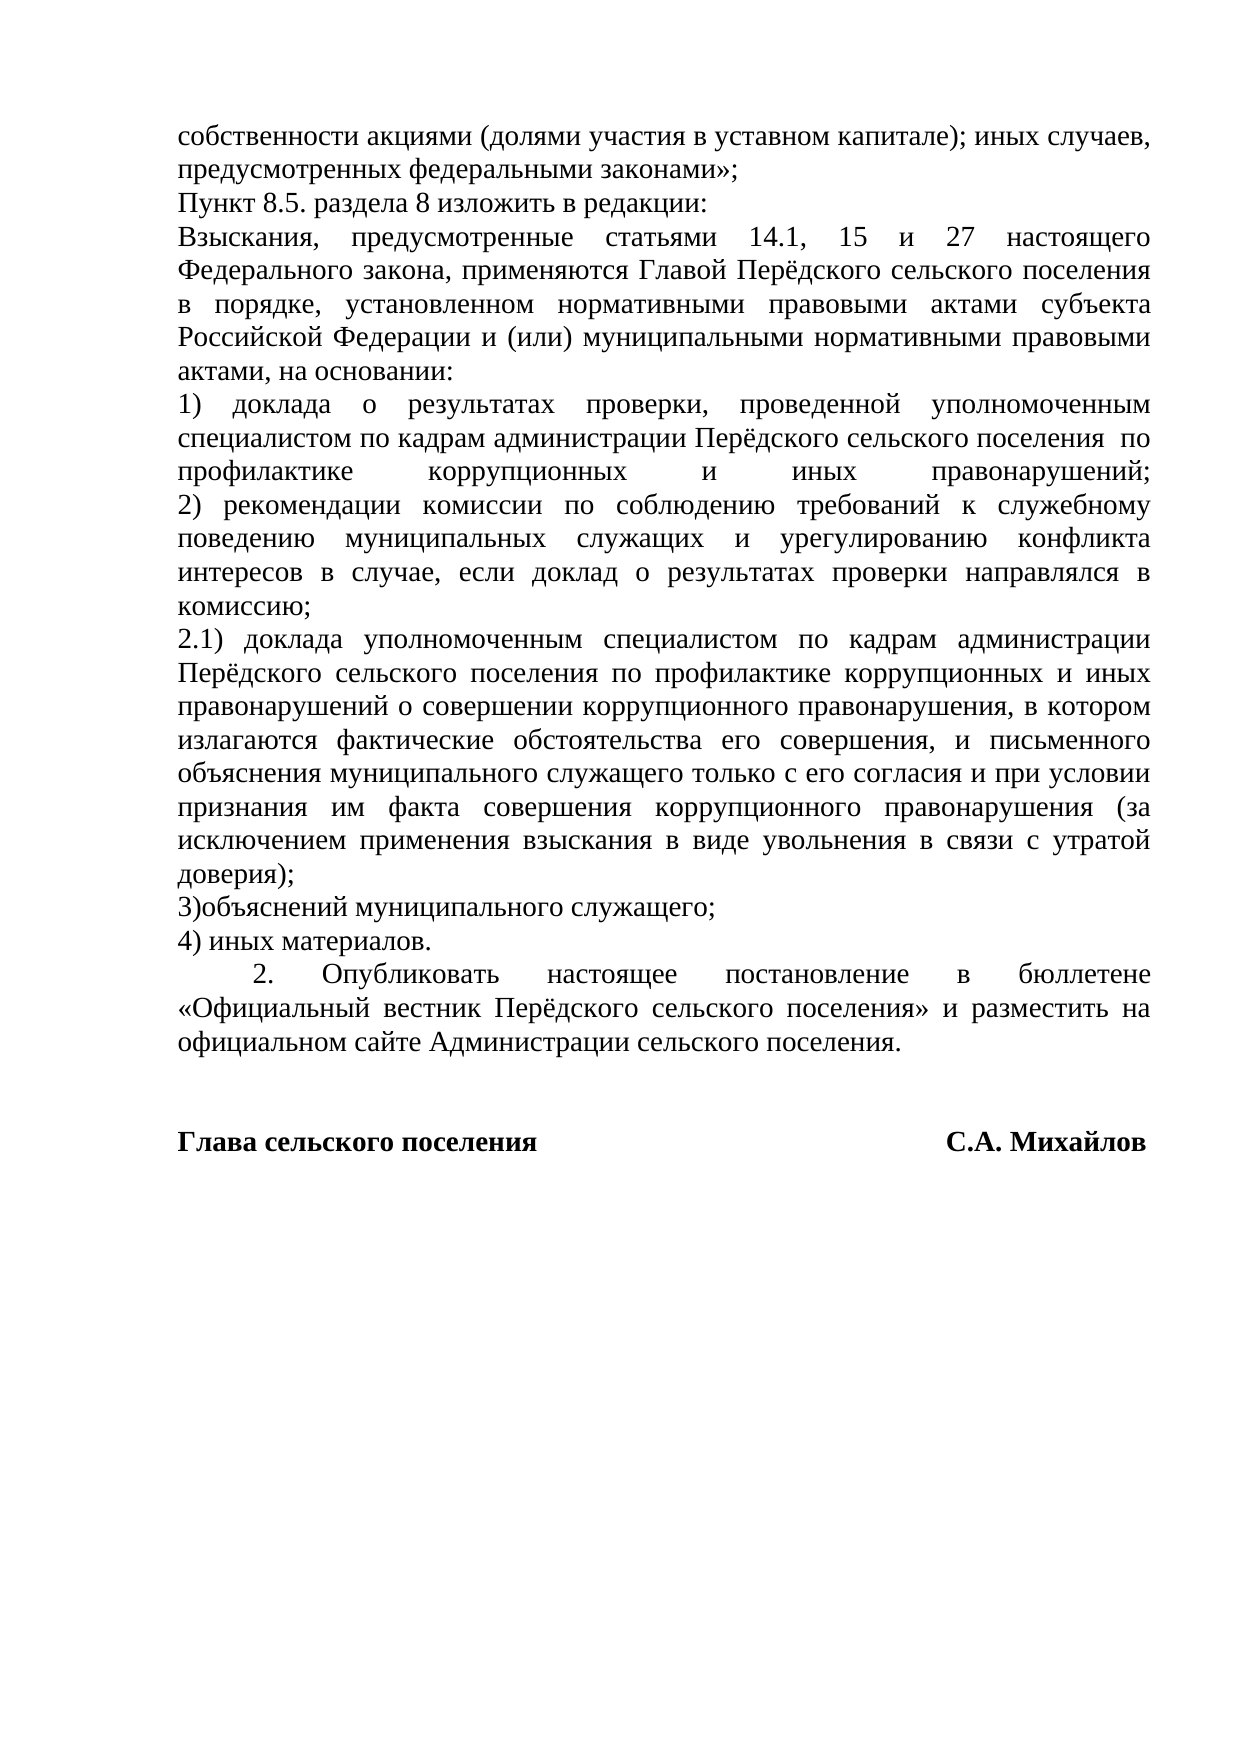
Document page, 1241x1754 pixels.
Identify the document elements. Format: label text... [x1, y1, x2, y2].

text 3)объяснений муниципального служащего; [177, 889, 1152, 923]
text Глава сельского поселения С.А. Михайлов [177, 1124, 1152, 1158]
text Взыскания, предусмотренные статьями 14.1, 15 и 27 настоящего Федерального закона, применяются Главой Перёдского сельского поселения в порядке, установленном нормативными правовыми актами субъекта Российской Федерации и (или) муниципальными нормативными правовыми актами, на основании: [177, 219, 1152, 386]
text 1) доклада о результатах проверки, проведенной уполномоченным специалистом по кадрам администрации Перёдского сельского поселения по профилактике коррупционных и иных правонарушений; 2) рекомендации комиссии по соблюдению требований к служебному поведению муниципальных служащих и урегулированию конфликта интересов в случае, если доклад о результатах проверки направлялся в комиссию; 2.1) доклада уполномоченным специалистом по кадрам администрации Перёдского сельского поселения по профилактике коррупционных и иных правонарушений о совершении коррупционного правонарушения, в котором излагаются фактические обстоятельства его совершения, и письменного объяснения муниципального служащего только с его согласия и при условии признания им факта совершения коррупционного правонарушения (за исключением применения взыскания в виде увольнения в связи с утратой доверия); [177, 386, 1152, 889]
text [177, 118, 1152, 185]
text 2. Опубликовать настоящее постановление в бюллетене «Официальный вестник Перёдского сельского поселения» и разместить на официальном сайте Администрации сельского поселения. [177, 957, 1152, 1057]
text 4) иных материалов. [177, 923, 1152, 957]
text Пункт 8.5. раздела 8 изложить в редакции: [177, 185, 1152, 219]
